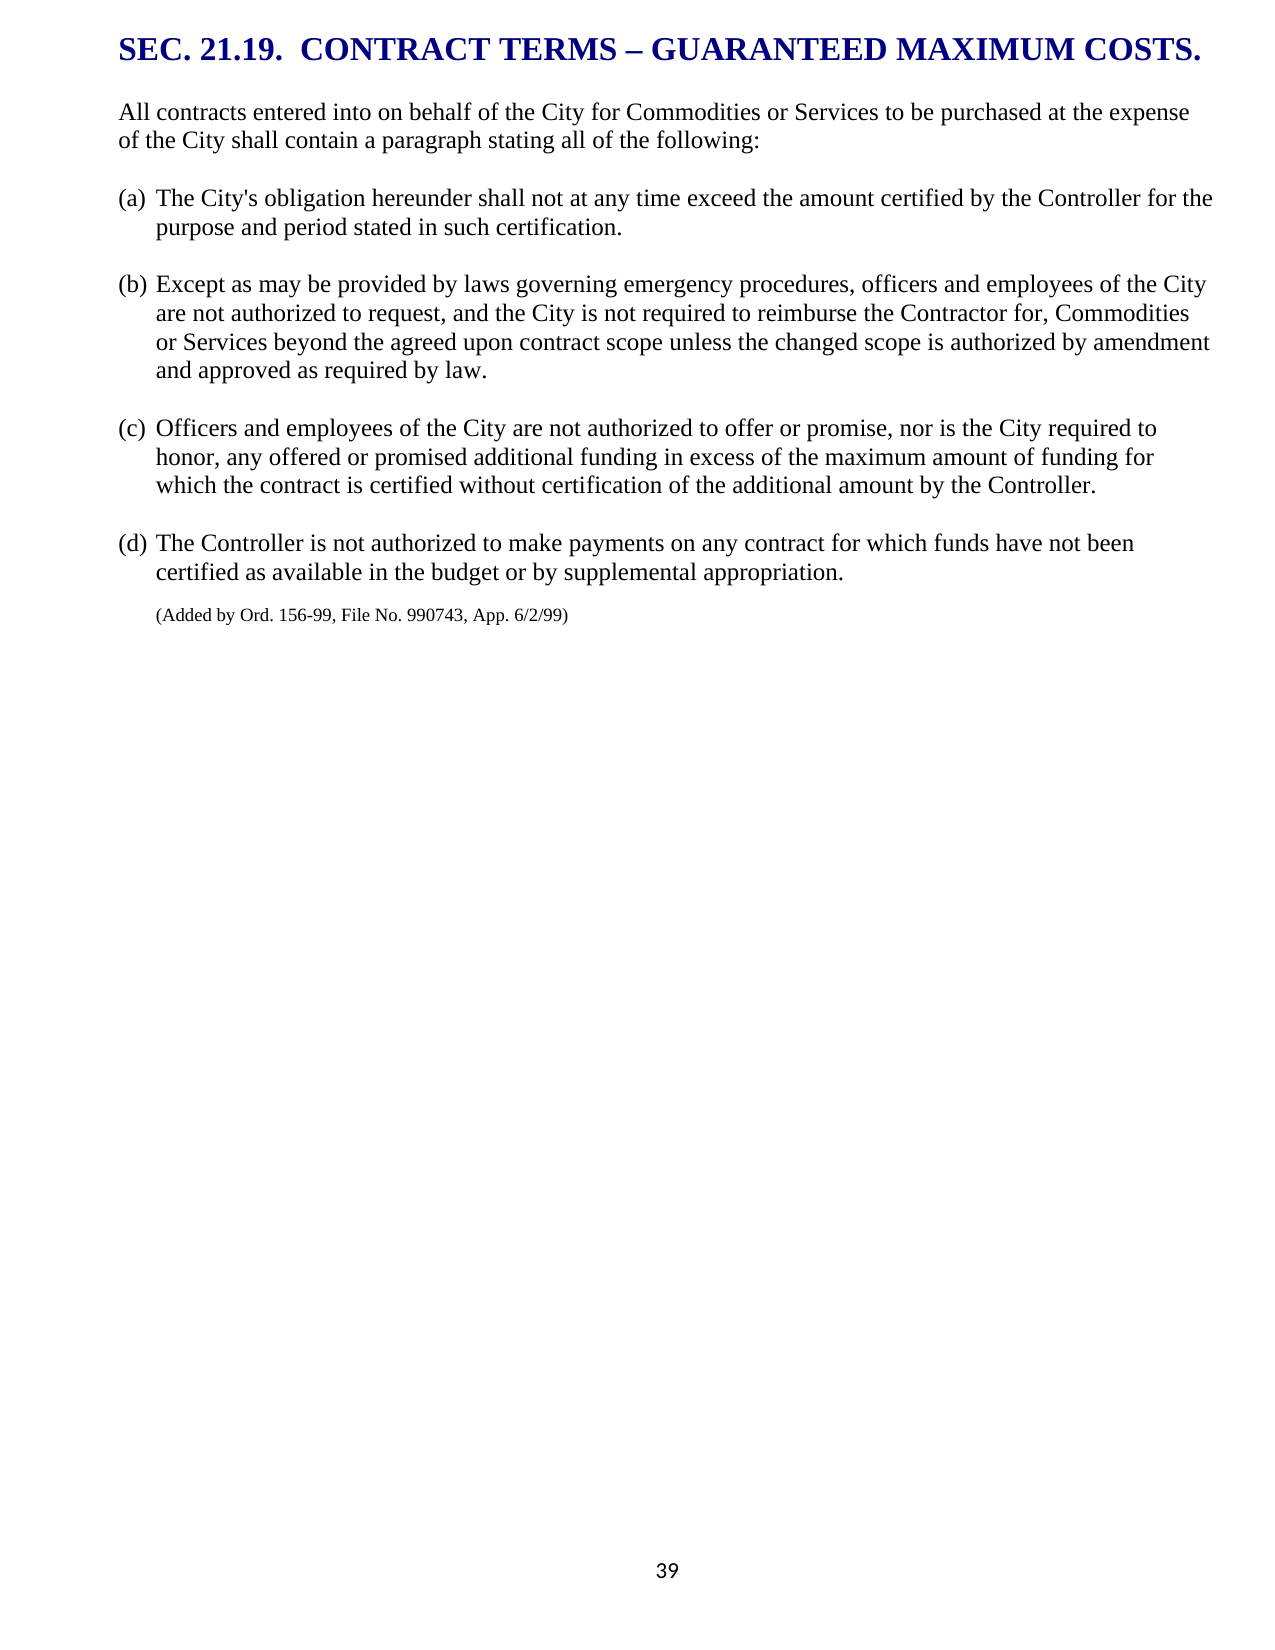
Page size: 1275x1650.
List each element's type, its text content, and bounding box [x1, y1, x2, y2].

text SEC. 21.19. CONTRACT TERMS – GUARANTEED MAXIMUM COSTS. [118, 29, 1216, 68]
list Officers and employees of the City are not authorized to offer or promise, nor is the City required to honor, any offered or promised additional funding in excess of the maximum amount of funding for which the contract is certified without certification of the additional amount by the Controller. [118, 413, 1216, 499]
text All contracts entered into on behalf of the City for Commodities or Services to be purchased at the expense of the City shall contain a paragraph stating all of the following: [118, 97, 1216, 154]
list The Controller is not authorized to make payments on any contract for which funds have not been certified as available in the budget or by supplemental appropriation. [118, 528, 1216, 585]
text (Added by Ord. 156-99, File No. 990743, App. 6/2/99) [156, 604, 1216, 626]
list Except as may be provided by laws governing emergency procedures, officers and employees of the City are not authorized to request, and the City is not required to reimburse the Contractor for, Commodities or Services beyond the agreed upon contract scope unless the changed scope is authorized by amendment and approved as required by law. [118, 269, 1216, 384]
list The City's obligation hereunder shall not at any time exceed the amount certified by the Controller for the purpose and period stated in such certification. [118, 183, 1216, 240]
